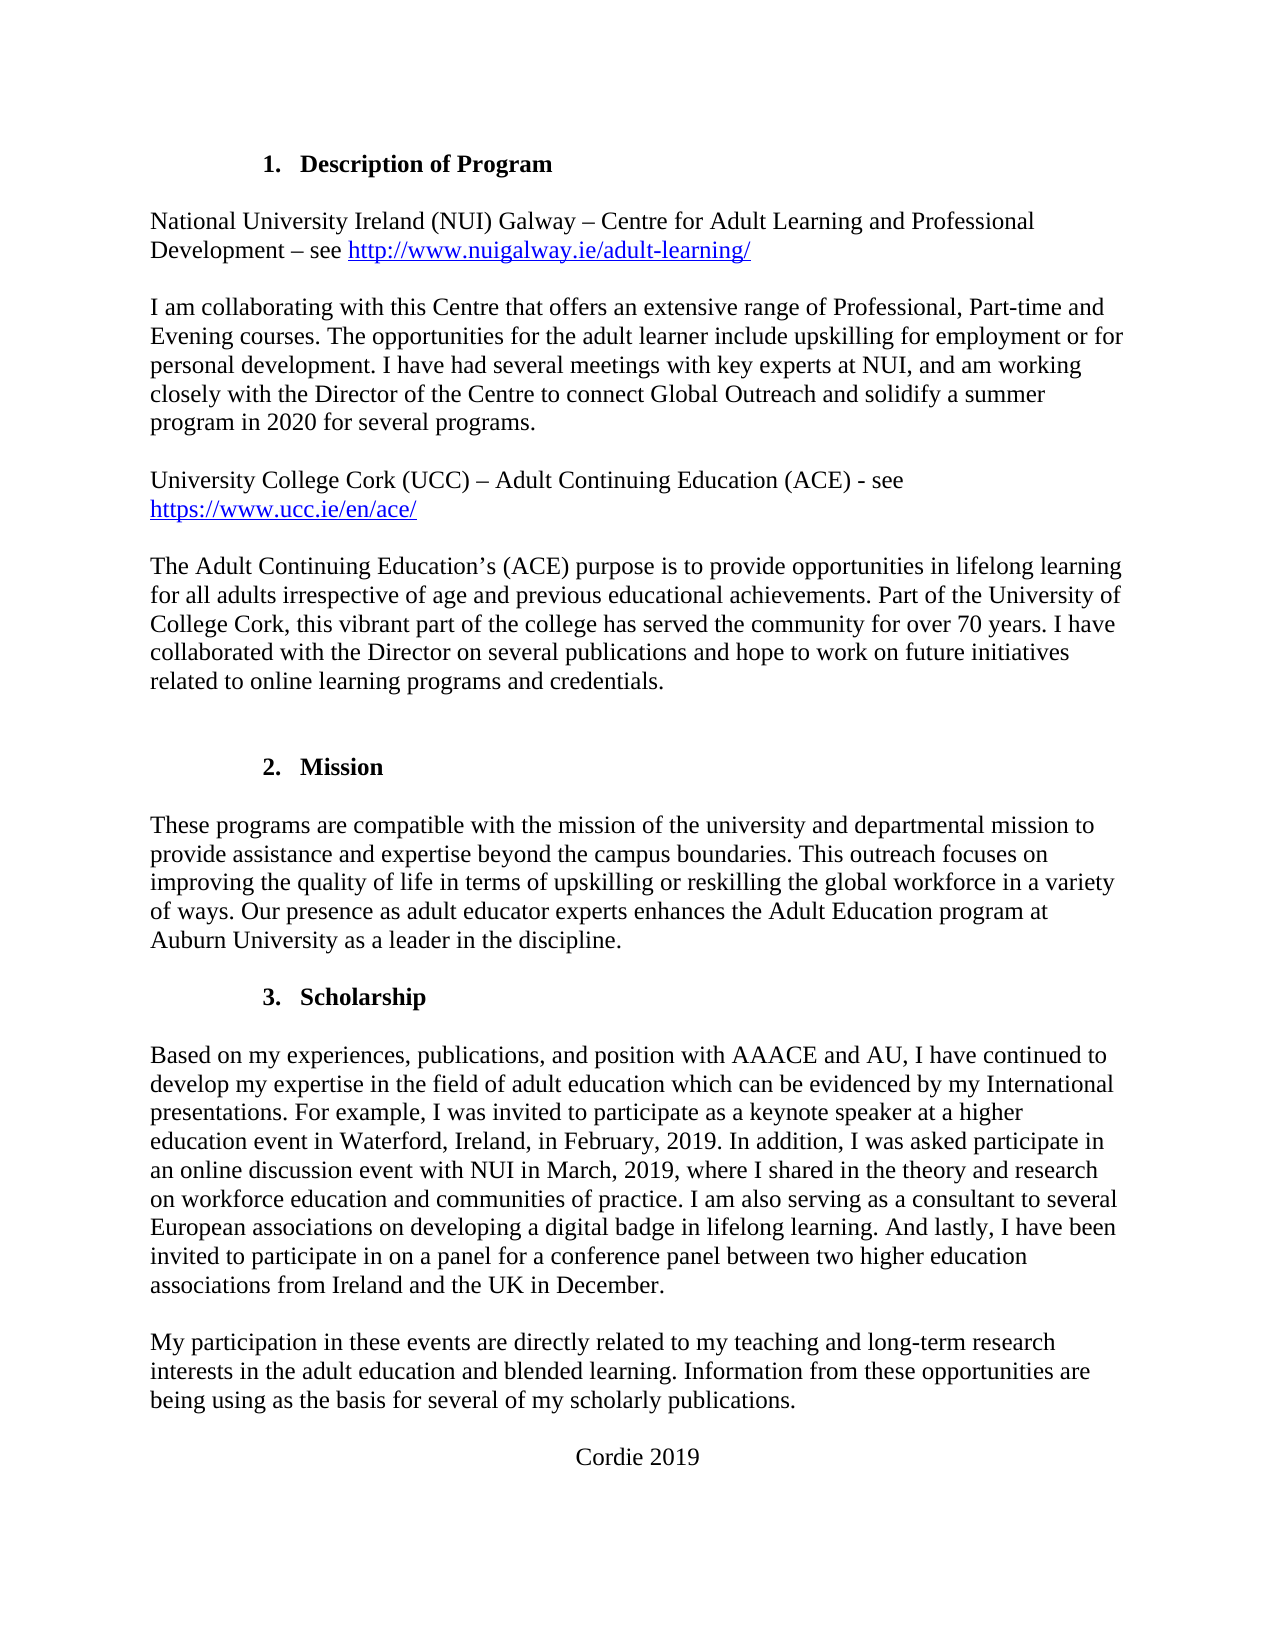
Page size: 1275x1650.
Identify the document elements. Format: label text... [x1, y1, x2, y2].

list Description of Program [262, 149, 1125, 177]
text Based on my experiences, publications, and position with AAACE and AU, I have continued to develop my expertise in the field of adult education which can be evidenced by my International presentations. For example, I was invited to participate as a keynote speaker at a higher education event in Waterford, Ireland, in February, 2019. In addition, I was asked participate in an online discussion event with NUI in March, 2019, where I shared in the theory and research on workforce education and communities of practice. I am also serving as a consultant to several European associations on developing a digital badge in lifelong learning. And lastly, I have been invited to participate in on a panel for a conference panel between two higher education associations from Ireland and the UK in December. [150, 1040, 1125, 1299]
text These programs are compatible with the mission of the university and departmental mission to provide assistance and expertise beyond the campus boundaries. This outreach focuses on improving the quality of life in terms of upskilling or reskilling the global workforce in a variety of ways. Our presence as adult educator experts enhances the Adult Education program at Auburn University as a leader in the discipline. [150, 810, 1125, 954]
text The Adult Continuing Education’s (ACE) purpose is to provide opportunities in lifelong learning for all adults irrespective of age and previous educational achievements. Part of the University of College Cork, this vibrant part of the college has served the community for over 70 years. I have collaborated with the Director on several publications and hope to work on future initiatives related to online learning programs and credentials. [150, 551, 1125, 695]
text My participation in these events are directly related to my teaching and long-term research interests in the adult education and blended learning. Information from these opportunities are being using as the basis for several of my scholarly publications. [150, 1327, 1125, 1414]
text University College Cork (UCC) – Adult Continuing Education (ACE) - see https://www.ucc.ie/en/ace/ [150, 465, 1125, 522]
list Scholarship [262, 982, 1125, 1011]
text National University Ireland (NUI) Galway – Centre for Adult Learning and Professional Development – see http://www.nuigalway.ie/adult-learning/ [150, 206, 1125, 264]
list Mission [262, 752, 1125, 781]
text I am collaborating with this Centre that offers an extensive range of Professional, Part-time and Evening courses. The opportunities for the adult learner include upskilling for employment or for personal development. I have had several meetings with key experts at NUI, and am working closely with the Director of the Centre to connect Global Outreach and solidify a summer program in 2020 for several programs. [150, 292, 1125, 436]
